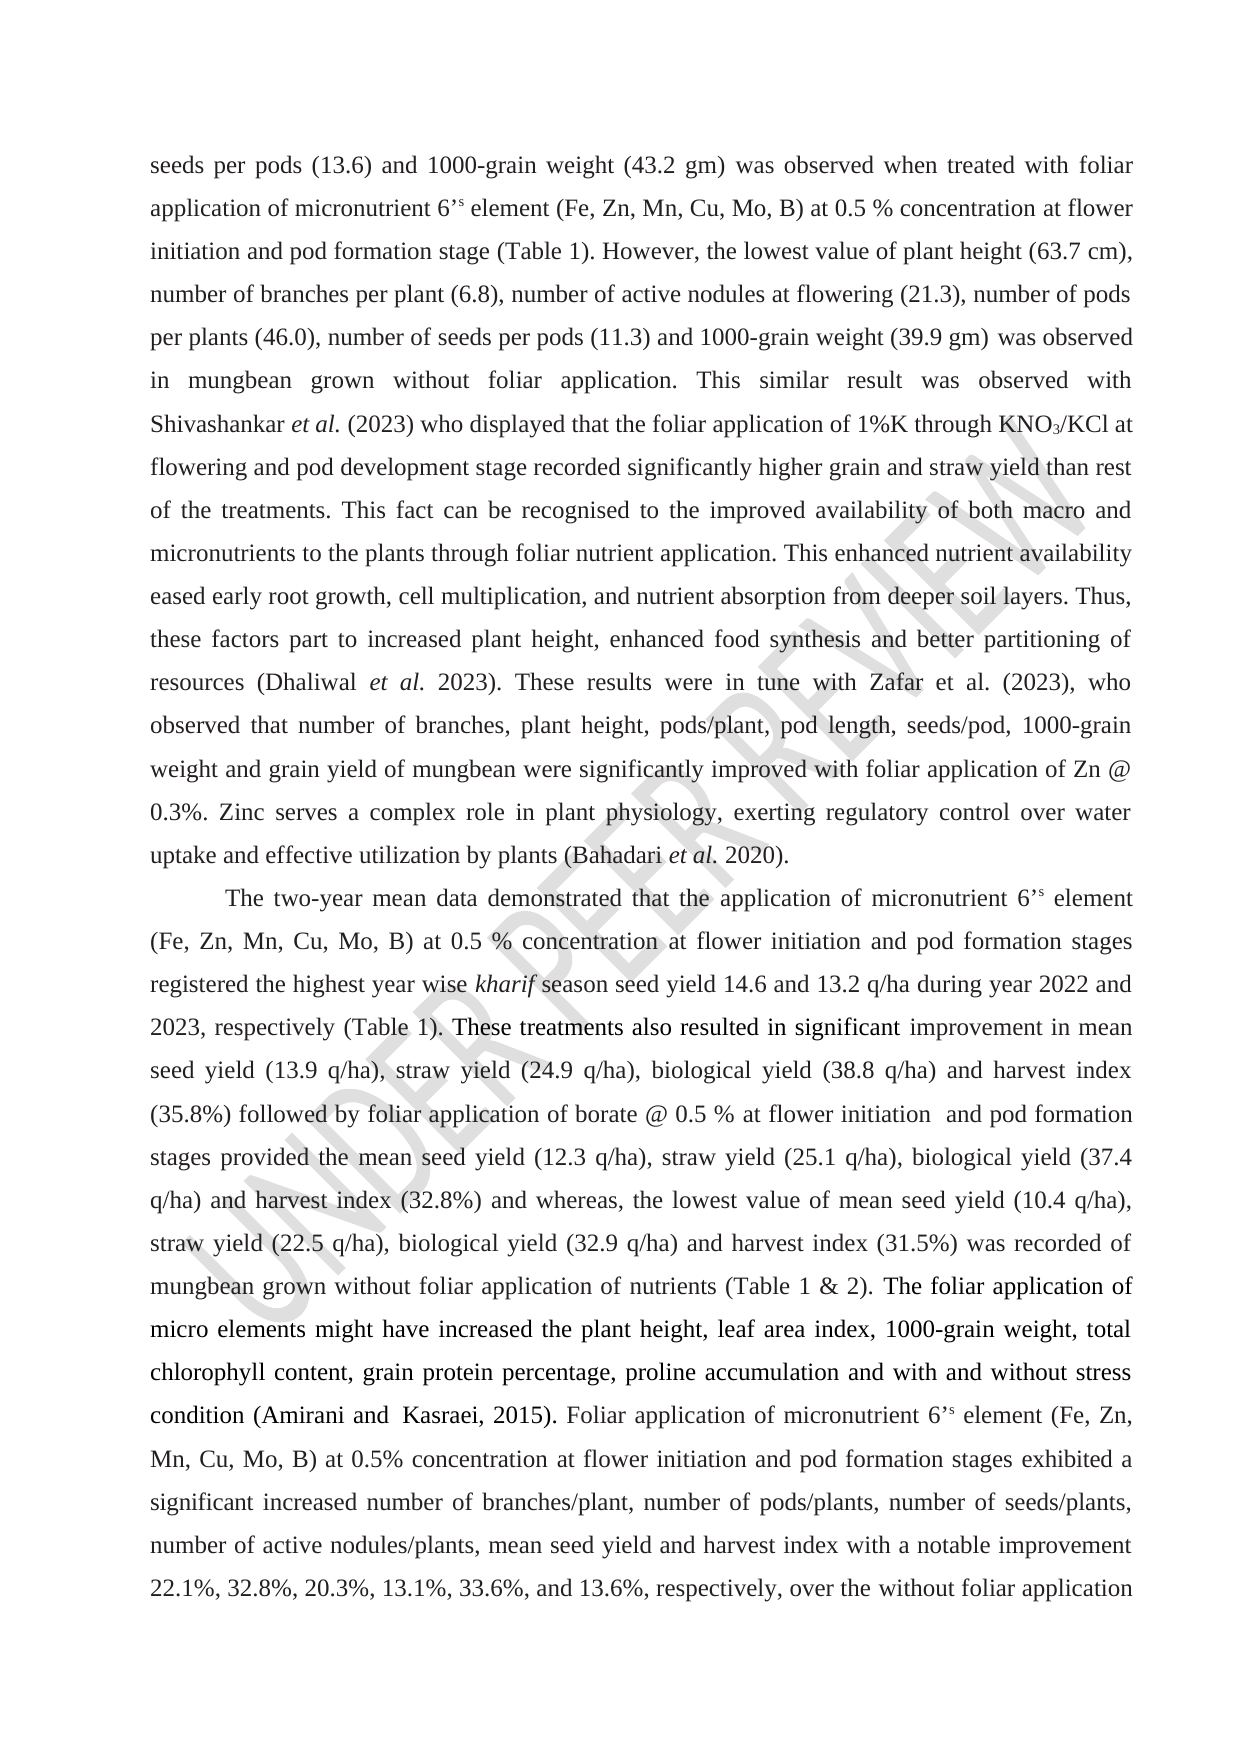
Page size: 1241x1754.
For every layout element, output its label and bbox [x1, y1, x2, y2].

text [150, 150, 1133, 869]
text [150, 883, 1133, 1602]
